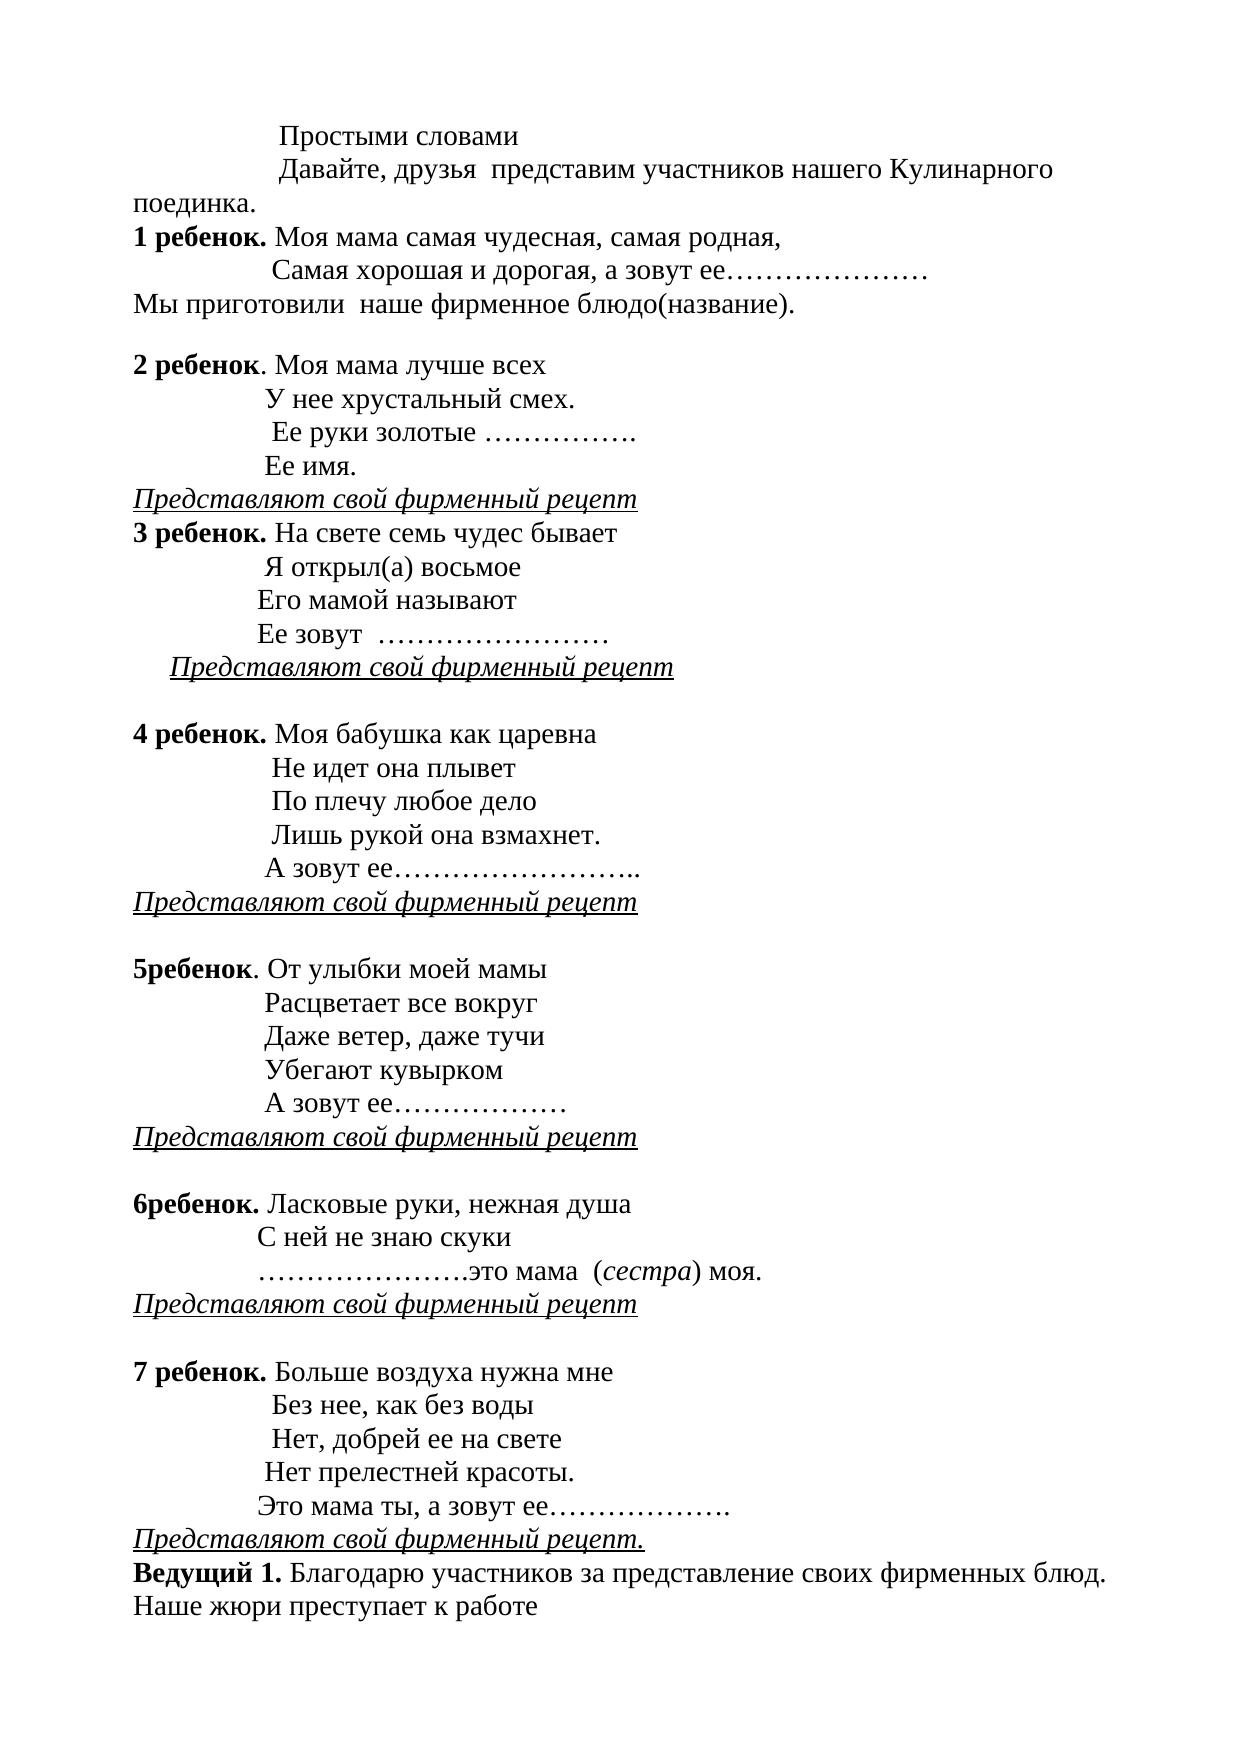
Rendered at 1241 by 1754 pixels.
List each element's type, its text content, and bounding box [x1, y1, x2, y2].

text 4 ребенок. Моя бабушка как царевна [133, 716, 1152, 750]
text Это мама ты, а зовут ее………………. [133, 1488, 1152, 1521]
text 6ребенок. Ласковые руки, нежная душа [133, 1186, 1152, 1219]
text Даже ветер, даже тучи [133, 1018, 1152, 1052]
text Убегают кувырком [133, 1052, 1152, 1085]
text Не идет она плывет [133, 750, 1152, 783]
text Ее зовут …………………… [133, 616, 1152, 649]
text А зовут ее…………………….. [133, 851, 1152, 884]
text Нет, добрей ее на свете [133, 1421, 1152, 1454]
text Мы приготовили наше фирменное блюдо(название). [133, 286, 1152, 319]
text Ее имя. [133, 448, 1152, 482]
text Представляют свой фирменный рецепт [133, 1287, 1152, 1320]
text 1 ребенок. Моя мама самая чудесная, самая родная, [133, 219, 1152, 252]
text Лишь рукой она взмахнет. [133, 817, 1152, 851]
text Самая хорошая и дорогая, а зовут ее………………… [133, 252, 1152, 286]
text Ведущий 1. Благодарю участников за представление своих фирменных блюд. Наше жюри преступает к работе [133, 1555, 1152, 1622]
text Представляют свой фирменный рецепт [133, 1119, 1152, 1152]
text Я открыл(а) восьмое [133, 549, 1152, 582]
text По плечу любое дело [133, 783, 1152, 817]
text С ней не знаю скуки [133, 1219, 1152, 1253]
text Представляют свой фирменный рецепт. [133, 1521, 1152, 1555]
text Простыми словами [133, 118, 1152, 152]
text Представляют свой фирменный рецепт [133, 482, 1152, 515]
text Представляют свой фирменный рецепт [133, 884, 1152, 918]
text У нее хрустальный смех. [133, 381, 1152, 414]
text Нет прелестней красоты. [133, 1454, 1152, 1488]
text Давайте, друзья представим участников нашего Кулинарного поединка. [133, 152, 1152, 219]
text 5ребенок. От улыбки моей мамы [133, 951, 1152, 985]
text Без нее, как без воды [133, 1387, 1152, 1421]
text Ее руки золотые ……………. [133, 414, 1152, 448]
text ………………….это мама (сестра) моя. [133, 1253, 1152, 1287]
text 2 ребенок. Моя мама лучше всех [133, 347, 1152, 381]
text Расцветает все вокруг [133, 985, 1152, 1018]
text Представляют свой фирменный рецепт [133, 649, 1152, 683]
text 3 ребенок. На свете семь чудес бывает [133, 515, 1152, 549]
text Его мамой называют [133, 582, 1152, 616]
text А зовут ее……………… [133, 1085, 1152, 1119]
text 7 ребенок. Больше воздуха нужна мне [133, 1354, 1152, 1387]
